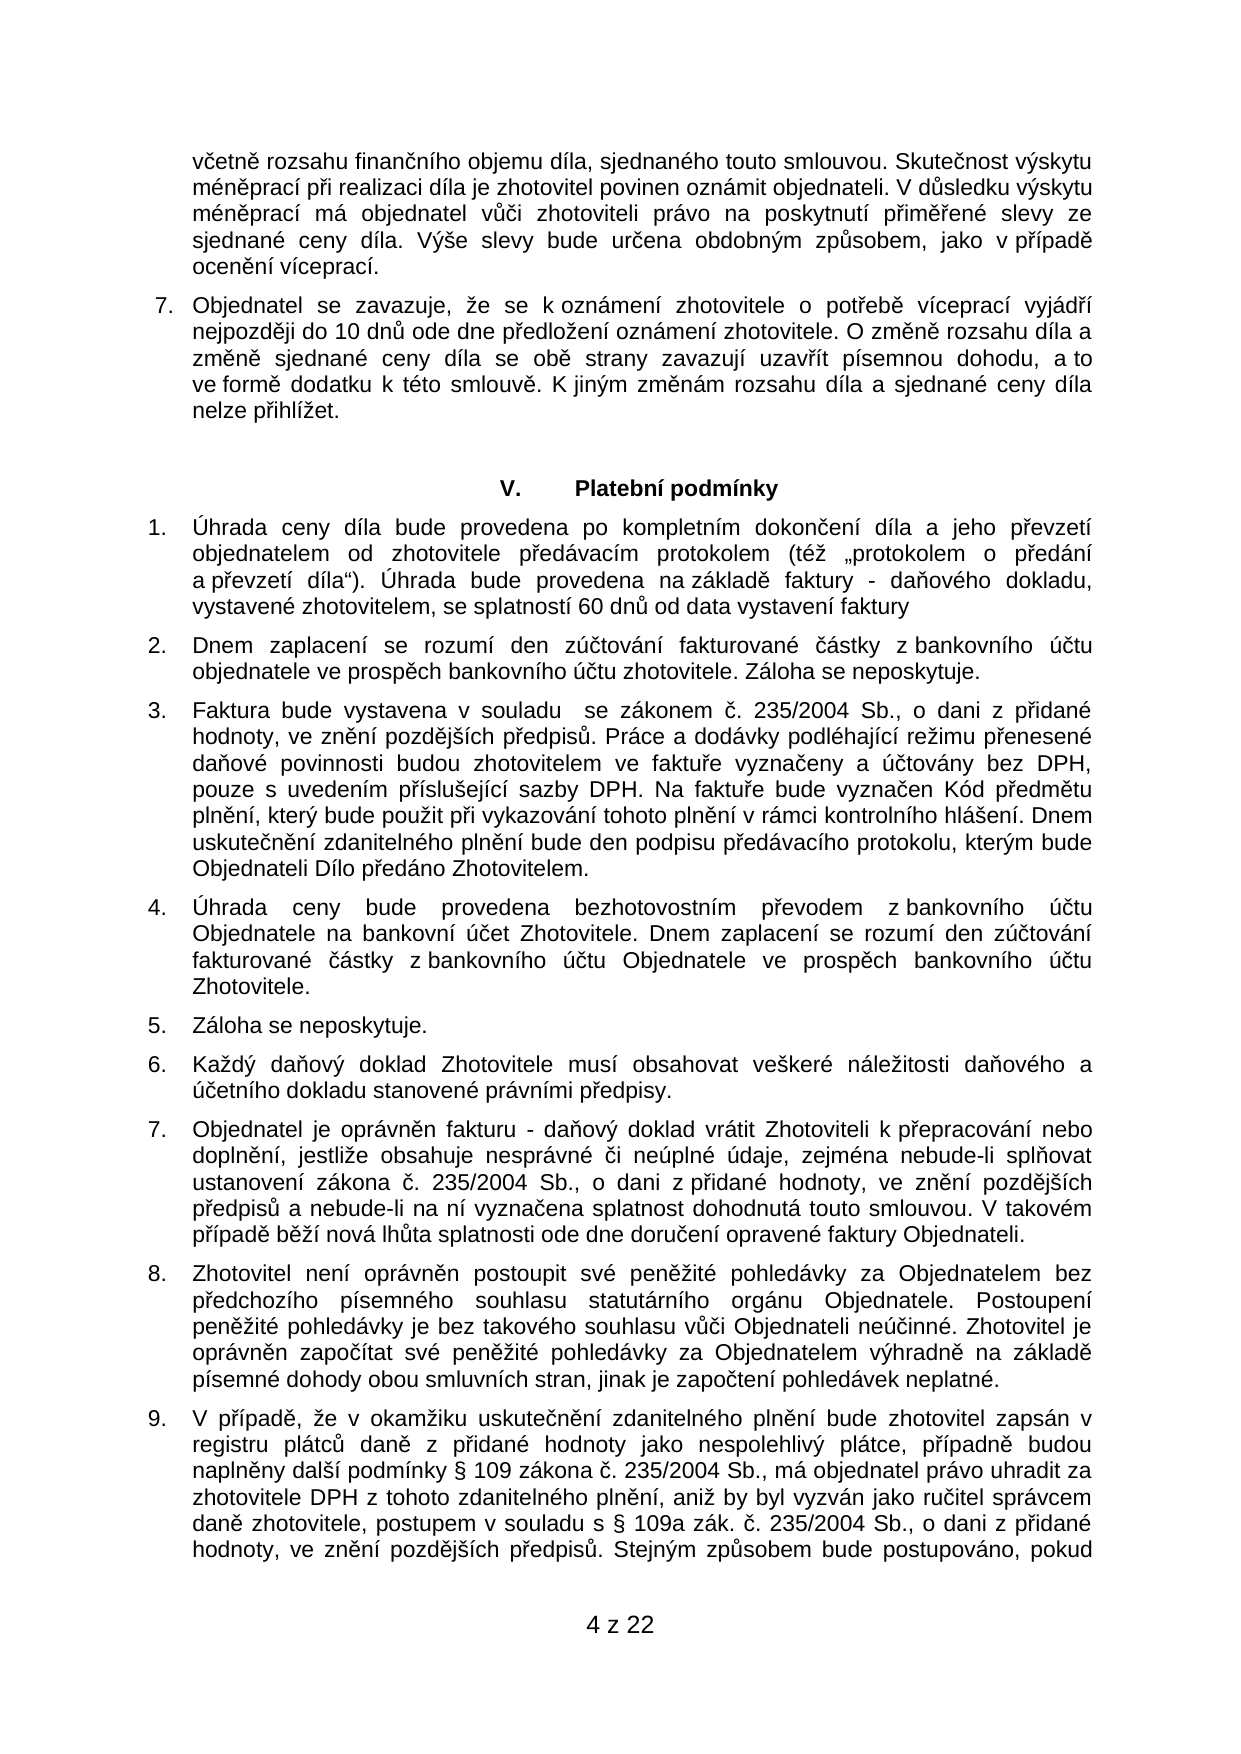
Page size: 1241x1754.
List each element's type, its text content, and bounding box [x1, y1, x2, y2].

list Každý daňový doklad Zhotovitele musí obsahovat veškeré náležitosti daňového a účetního dokladu stanovené právními předpisy. [148, 1051, 1093, 1103]
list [154, 148, 1093, 279]
list Faktura bude vystavena v souladu se zákonem č. 235/2004 Sb., o dani z přidané hodnoty, ve znění pozdějších předpisů. Práce a dodávky podléhající režimu přenesené daňové povinnosti budou zhotovitelem ve faktuře vyznačeny a účtovány bez DPH, pouze s uvedením příslušející sazby DPH. Na faktuře bude vyznačen Kód předmětu plnění, který bude použit při vykazování tohoto plnění v rámci kontrolního hlášení. Dnem uskutečnění zdanitelného plnění bude den podpisu předávacího protokolu, kterým bude Objednateli Dílo předáno Zhotovitelem. [148, 697, 1093, 881]
list Úhrada ceny díla bude provedena po kompletním dokončení díla a jeho převzetí objednatelem od zhotovitele předávacím protokolem (též „protokolem o předání a převzetí díla“). Úhrada bude provedena na základě faktury - daňového dokladu, vystavené zhotovitelem, se splatností 60 dnů od data vystavení faktury [148, 514, 1093, 619]
list Objednatel je oprávněn fakturu - daňový doklad vrátit Zhotoviteli k přepracování nebo doplnění, jestliže obsahuje nesprávné či neúplné údaje, zejména nebude-li splňovat ustanovení zákona č. 235/2004 Sb., o dani z přidané hodnoty, ve znění pozdějších předpisů a nebude-li na ní vyznačena splatnost dohodnutá touto smlouvou. V takovém případě běží nová lhůta splatnosti ode dne doručení opravené faktury Objednateli. [148, 1116, 1093, 1248]
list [148, 1404, 1093, 1563]
list Zhotovitel není oprávněn postoupit své peněžité pohledávky za Objednatelem bez předchozího písemného souhlasu statutárního orgánu Objednatele. Postoupení peněžité pohledávky je bez takového souhlasu vůči Objednateli neúčinné. Zhotovitel je oprávněn započítat své peněžité pohledávky za Objednatelem výhradně na základě písemné dohody obou smluvních stran, jinak je započtení pohledávek neplatné. [148, 1260, 1093, 1392]
list Záloha se neposkytuje. [148, 1012, 1093, 1038]
list Dnem zaplacení se rozumí den zúčtování fakturované částky z bankovního účtu objednatele ve prospěch bankovního účtu zhotovitele. Záloha se neposkytuje. [148, 632, 1093, 684]
list Platební podmínky [185, 475, 1093, 501]
list Úhrada ceny bude provedena bezhotovostním převodem z bankovního účtu Objednatele na bankovní účet Zhotovitele. Dnem zaplacení se rozumí den zúčtování fakturované částky z bankovního účtu Objednatele ve prospěch bankovního účtu Zhotovitele. [148, 894, 1093, 999]
list Objednatel se zavazuje, že se k oznámení zhotovitele o potřebě víceprací vyjádří nejpozději do 10 dnů ode dne předložení oznámení zhotovitele. O změně rozsahu díla a změně sjednané ceny díla se obě strany zavazují uzavřít písemnou dohodu, a to ve formě dodatku k této smlouvě. K jiným změnám rozsahu díla a sjednané ceny díla nelze přihlížet. [154, 292, 1093, 424]
